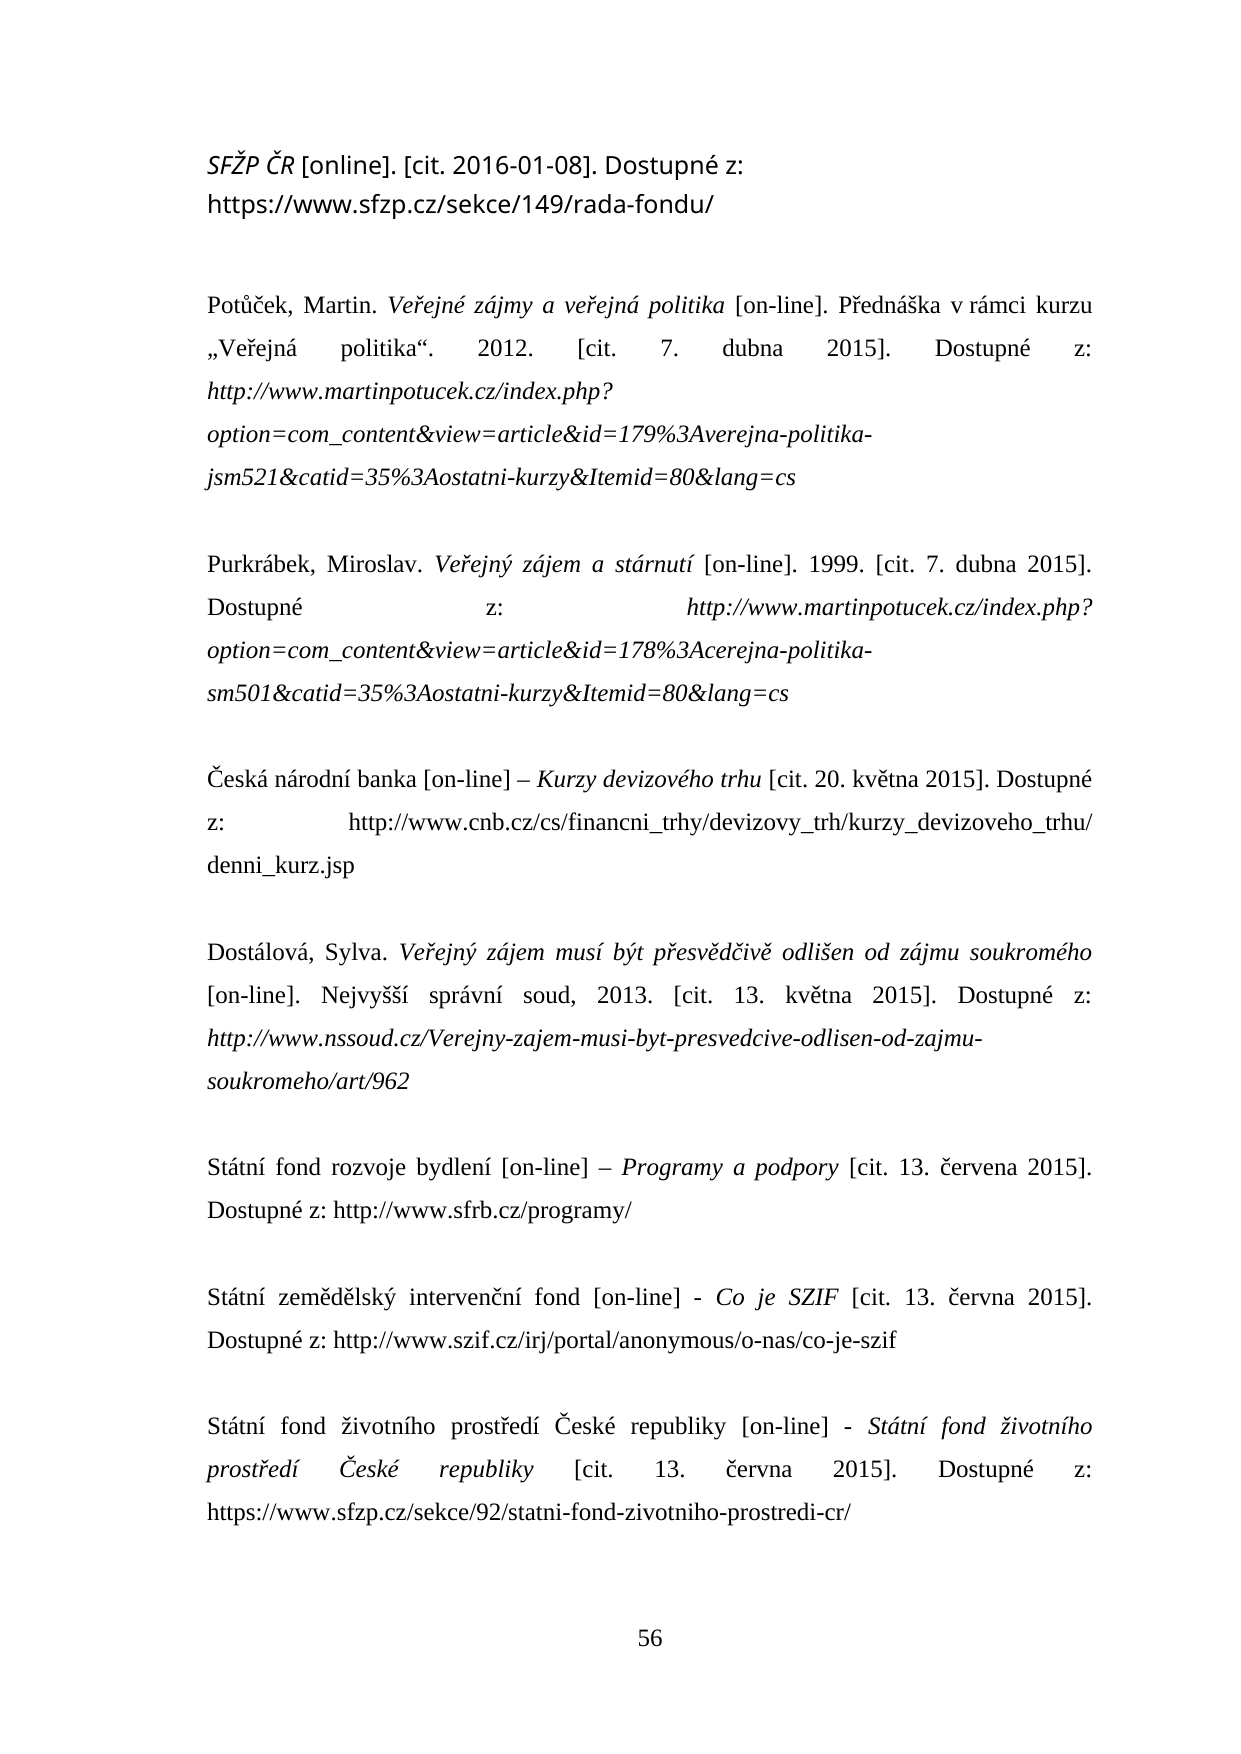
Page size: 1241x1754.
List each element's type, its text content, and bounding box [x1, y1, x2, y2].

text Státní fond rozvoje bydlení [on-line] – Programy a podpory [cit. 13. červena 2015]. Dostupné z: http://www.sfrb.cz/programy/ [207, 1152, 1092, 1224]
text SFŽP ČR [online]. [cit. 2016-01-08]. Dostupné z: https://www.sfzp.cz/sekce/149/rada-fondu/ [207, 148, 1092, 221]
text Státní zemědělský intervenční fond [on-line] - Co je SZIF [cit. 13. června 2015]. Dostupné z: http://www.szif.cz/irj/portal/anonymous/o-nas/co-je-szif [207, 1282, 1092, 1354]
text Státní fond životního prostředí České republiky [on-line] - Státní fond životního prostředí České republiky [cit. 13. června 2015]. Dostupné z: https://www.sfzp.cz/sekce/92/statni-fond-zivotniho-prostredi-cr/ [207, 1411, 1092, 1526]
text Dostálová, Sylva. Veřejný zájem musí být přesvědčivě odlišen od zájmu soukromého [on-line]. Nejvyšší správní soud, 2013. [cit. 13. května 2015]. Dostupné z: http://www.nssoud.cz/Verejny-zajem-musi-byt-presvedcive-odlisen-od-zajmu-soukromeho/art/962 [207, 937, 1092, 1095]
text Česká národní banka [on-line] – Kurzy devizového trhu [cit. 20. května 2015]. Dostupné z: http://www.cnb.cz/cs/financni_trhy/devizovy_trh/kurzy_devizoveho_trhu/denni_kurz.jsp [207, 764, 1092, 879]
text Potůček, Martin. Veřejné zájmy a veřejná politika [on-line]. Přednáška v rámci kurzu „Veřejná politika“. 2012. [cit. 7. dubna 2015]. Dostupné z: http://www.martinpotucek.cz/index.php?option=com_content&view=article&id=179%3Averejna-politika-jsm521&catid=35%3Aostatni-kurzy&Itemid=80&lang=cs [207, 290, 1092, 491]
text Purkrábek, Miroslav. Veřejný zájem a stárnutí [on-line]. 1999. [cit. 7. dubna 2015]. Dostupné z: http://www.martinpotucek.cz/index.php?option=com_content&view=article&id=178%3Acerejna-politika-sm501&catid=35%3Aostatni-kurzy&Itemid=80&lang=cs [207, 549, 1092, 707]
